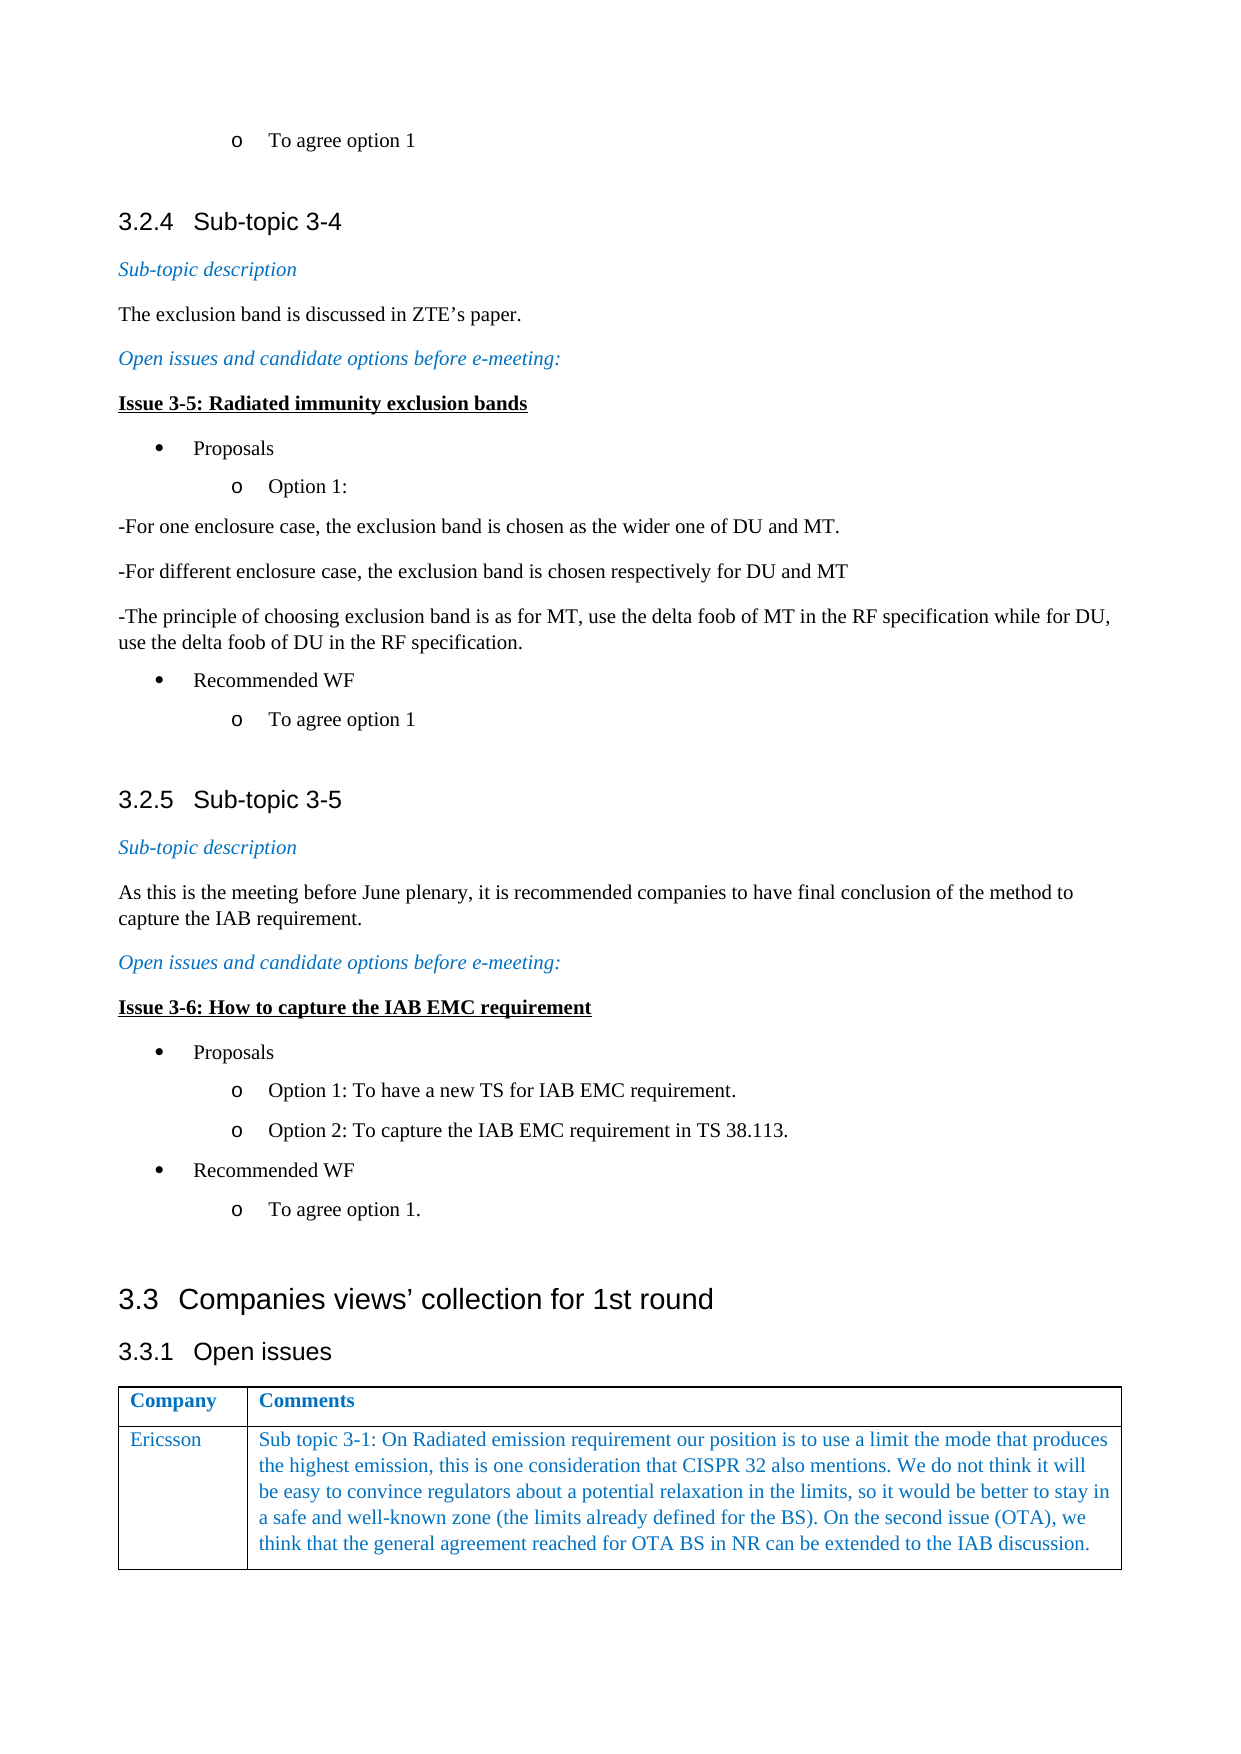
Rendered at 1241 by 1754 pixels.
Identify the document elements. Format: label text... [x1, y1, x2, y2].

table_header Comments [248, 1388, 1121, 1426]
text -For one enclosure case, the exclusion band is chosen as the wider one of DU and MT. [118, 514, 1122, 538]
list Proposals [156, 436, 1122, 460]
list To agree option 1 [231, 128, 1122, 154]
table_header Company [119, 1388, 247, 1426]
subtitle Companies views’ collection for 1st round [118, 1282, 1122, 1315]
list Option 1: To have a new TS for IAB EMC requirement. [231, 1078, 1122, 1104]
subtitle Open issues [118, 1337, 1122, 1365]
list Option 1: [231, 474, 1122, 500]
subtitle Sub-topic 3-4 [118, 207, 1122, 236]
table_cell Ericsson [119, 1427, 247, 1569]
list Option 2: To capture the IAB EMC requirement in TS 38.113. [231, 1118, 1122, 1144]
list Recommended WF [156, 668, 1122, 692]
text As this is the meeting before June plenary, it is recommended companies to have final conclusion of the method to capture the IAB requirement. [118, 879, 1122, 929]
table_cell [248, 1427, 1121, 1569]
text Sub-topic description [118, 257, 1122, 281]
text The exclusion band is discussed in ZTE’s paper. [118, 302, 1122, 326]
list To agree option 1 [231, 706, 1122, 732]
list Recommended WF [156, 1158, 1122, 1182]
list Proposals [156, 1039, 1122, 1064]
subtitle Sub-topic 3-5 [118, 785, 1122, 814]
list -The principle of choosing exclusion band is as for MT, use the delta foob of MT in the RF specification while for DU, use the delta foob of DU in the RF specification. [118, 604, 1122, 654]
text Issue 3-5: Radiated immunity exclusion bands [118, 391, 1122, 415]
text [118, 346, 1122, 370]
list To agree option 1. [231, 1197, 1122, 1223]
text Sub-topic description [118, 835, 1122, 859]
text Issue 3-6: How to capture the IAB EMC requirement [118, 995, 1122, 1019]
text -For different enclosure case, the exclusion band is chosen respectively for DU and MT [118, 559, 1122, 583]
text Open issues and candidate options before e-meeting: [118, 950, 1122, 974]
